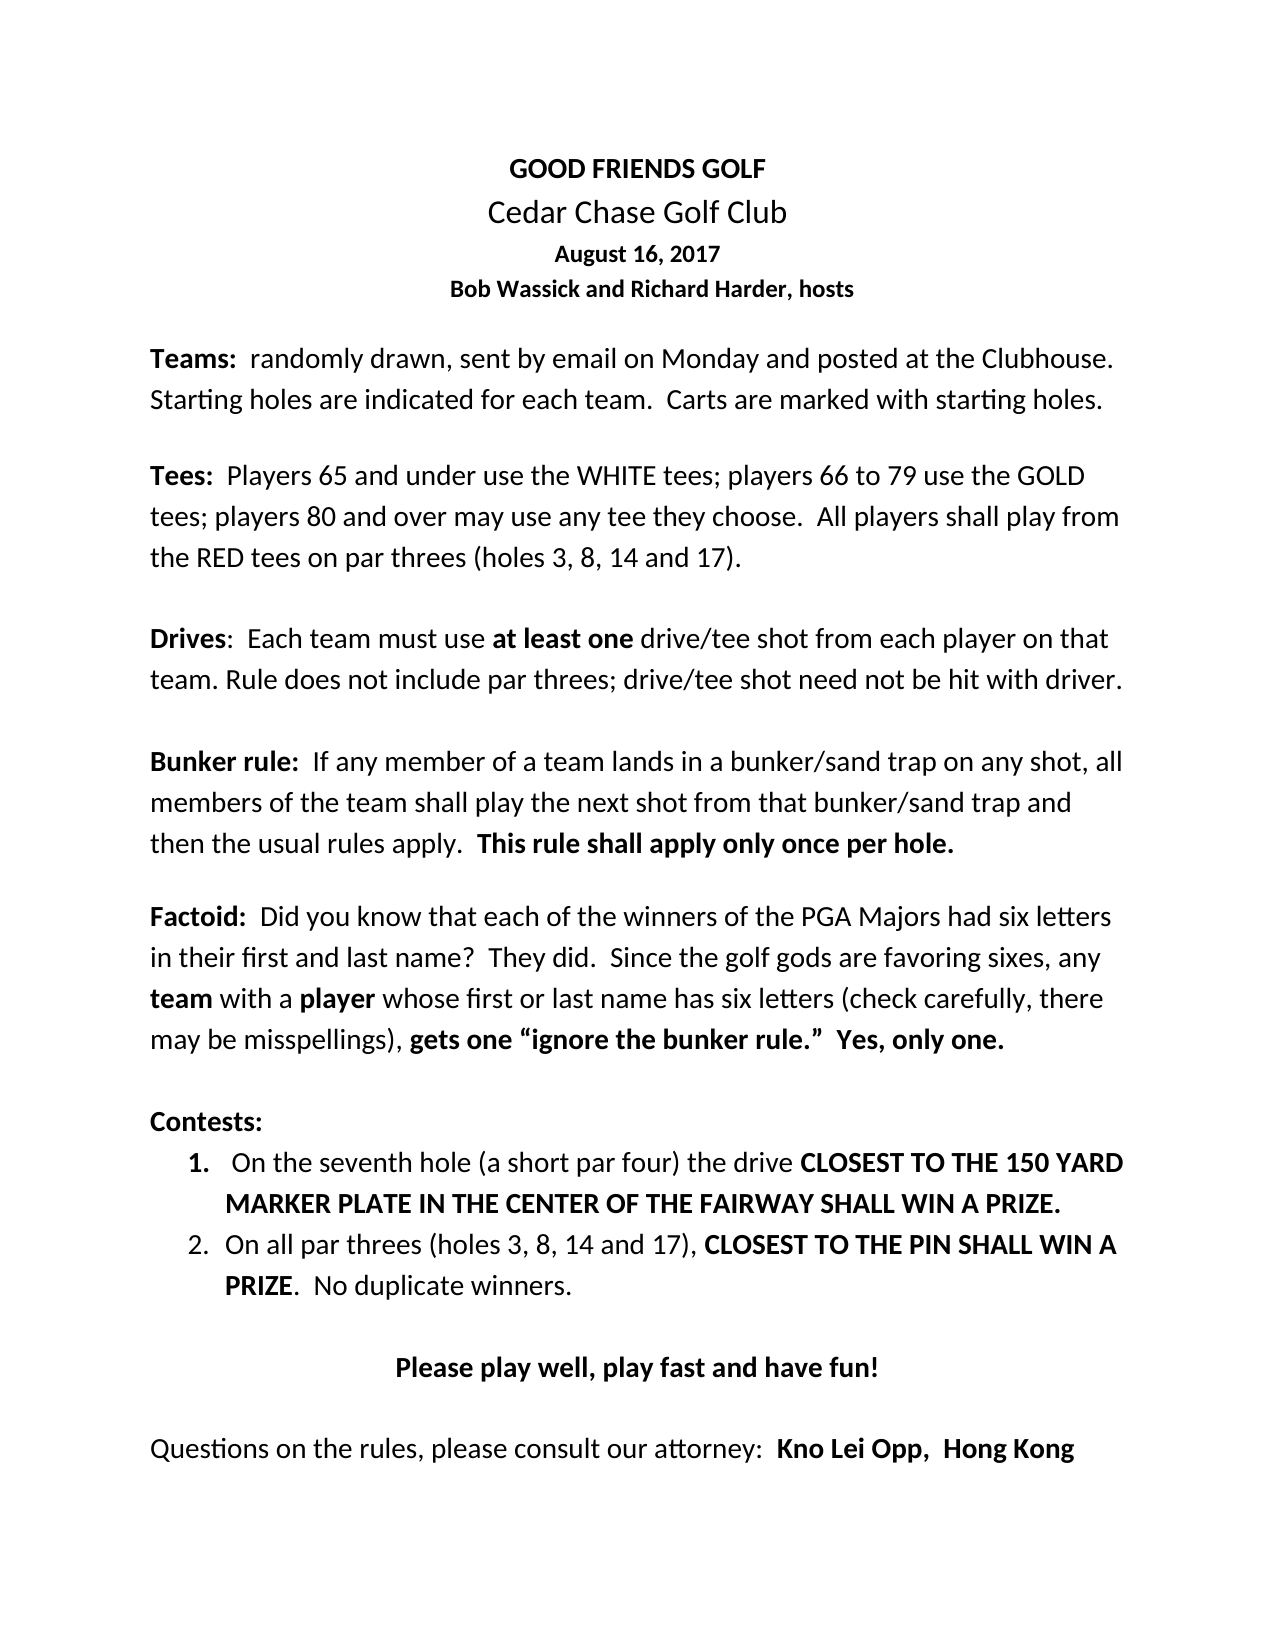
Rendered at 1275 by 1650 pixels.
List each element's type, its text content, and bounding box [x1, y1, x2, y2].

text Contests: [150, 1103, 1125, 1139]
text Drives: Each team must use at least one drive/tee shot from each player on that team. Rule does not include par threes; drive/tee shot need not be hit with driver. [150, 621, 1125, 697]
text Please play well, play fast and have fun! [150, 1349, 1125, 1384]
text August 16, 2017 [150, 238, 1125, 268]
text Bunker rule: If any member of a team lands in a bunker/sand trap on any shot, all members of the team shall play the next shot from that bunker/sand trap and then the usual rules apply. This rule shall apply only once per hole. [150, 743, 1125, 861]
text Questions on the rules, please consult our attorney: Kno Lei Opp, Hong Kong [150, 1431, 1125, 1466]
text Tees: Players 65 and under use the WHITE tees; players 66 to 79 use the GOLD tees; players 80 and over may use any tee they choose. All players shall play from the RED tees on par threes (holes 3, 8, 14 and 17). [150, 457, 1125, 574]
text Cedar Chase Golf Club [150, 191, 1125, 232]
list On all par threes (holes 3, 8, 14 and 17), CLOSEST TO THE PIN SHALL WIN A PRIZE. No duplicate winners. [187, 1226, 1125, 1302]
text Bob Wassick and Richard Harder, hosts [375, 273, 1125, 303]
text GOOD FRIENDS GOLF [150, 150, 1125, 186]
text Teams: randomly drawn, sent by email on Monday and posted at the Clubhouse. Starting holes are indicated for each team. Carts are marked with starting holes. [150, 340, 1125, 416]
text Factoid: Did you know that each of the winners of the PGA Majors had six letters in their first and last name? They did. Since the golf gods are favoring sixes, any team with a player whose first or last name has six letters (check carefully, there may be misspellings), gets one “ignore the bunker rule.” Yes, only one. [150, 898, 1125, 1057]
list On the seventh hole (a short par four) the drive CLOSEST TO THE 150 YARD MARKER PLATE IN THE CENTER OF THE FAIRWAY SHALL WIN A PRIZE. [187, 1144, 1125, 1221]
